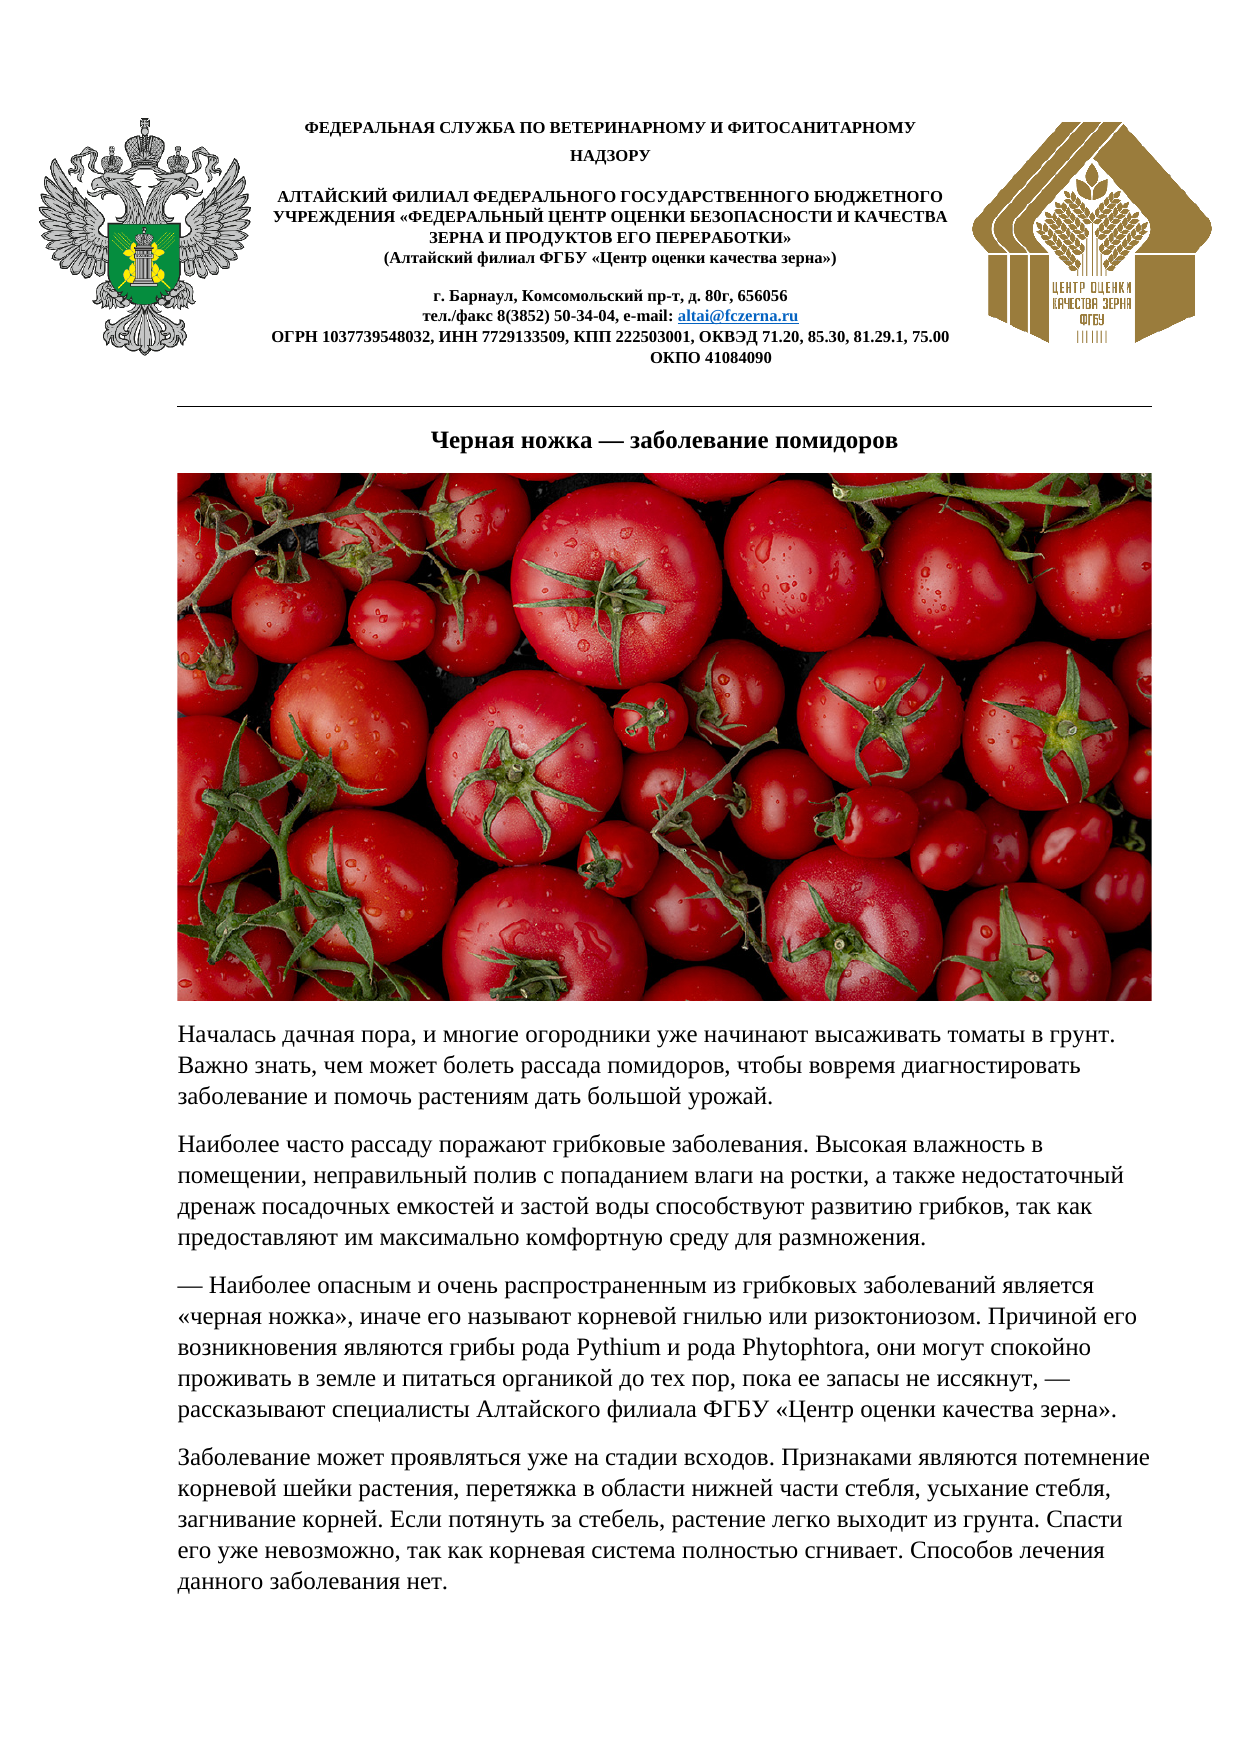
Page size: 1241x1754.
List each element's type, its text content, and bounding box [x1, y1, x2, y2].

text Черная ножка — заболевание помидоров [177, 426, 1152, 454]
text Наиболее часто рассаду поражают грибковые заболевания. Высокая влажность в помещении, неправильный полив с попаданием влаги на ростки, а также недостаточный дренаж посадочных емкостей и застой воды способствуют развитию грибков, так как предоставляют им максимально комфортную среду для размножения. [177, 1129, 1152, 1251]
text АЛТАЙСКИЙ ФИЛИАЛ ФЕДЕРАЛЬНОГО ГОСУДАРСТВЕННОГО БЮДЖЕТНОГО УЧРЕЖДЕНИЯ «ФЕДЕРАЛЬНЫЙ ЦЕНТР ОЦЕНКИ БЕЗОПАСНОСТИ И КАЧЕСТВА ЗЕРНА И ПРОДУКТОВ ЕГО ПЕРЕРАБОТКИ» (Алтайский филиал ФГБУ «Центр оценки качества зерна») [251, 186, 969, 267]
text — Наиболее опасным и очень распространенным из грибковых заболеваний является «черная ножка», иначе его называют корневой гнилью или ризоктониозом. Причиной его возникновения являются грибы рода Pythium и рода Phytophtora, они могут спокойно проживать в земле и питаться органикой до тех пор, пока ее запасы не иссякнут, — рассказывают специалисты Алтайского филиала ФГБУ «Центр оценки качества зерна». [177, 1270, 1152, 1423]
picture [177, 473, 1152, 1001]
text Началась дачная пора, и многие огородники уже начинают высаживать томаты в грунт. Важно знать, чем может болеть рассада помидоров, чтобы вовремя диагностировать заболевание и помочь растениям дать большой урожай. [177, 1019, 1152, 1110]
picture [969, 118, 1214, 346]
picture [38, 118, 251, 356]
text Заболевание может проявляться уже на стадии всходов. Признаками являются потемнение корневой шейки растения, перетяжка в области нижней части стебля, усыхание стебля, загнивание корней. Если потянуть за стебель, растение легко выходит из грунта. Спасти его уже невозможно, так как корневая система полностью сгнивает. Способов лечения данного заболевания нет. [177, 1442, 1152, 1595]
text г. Барнаул, Комсомольский пр-т, д. 80г, 656056 тел./факс 8(3852) 50-34-04, e-mail: altai@fczerna.ru ОГРН 1037739548032, ИНН 7729133509, КПП 222503001, ОКВЭД 71.20, 85.30, 81.29.1, 75.00 ОКПО 41084090 [177, 286, 1152, 367]
text ФЕДЕРАЛЬНАЯ СЛУЖБА ПО ВЕТЕРИНАРНОМУ И ФИТОСАНИТАРНОМУ НАДЗОРУ [251, 118, 969, 167]
